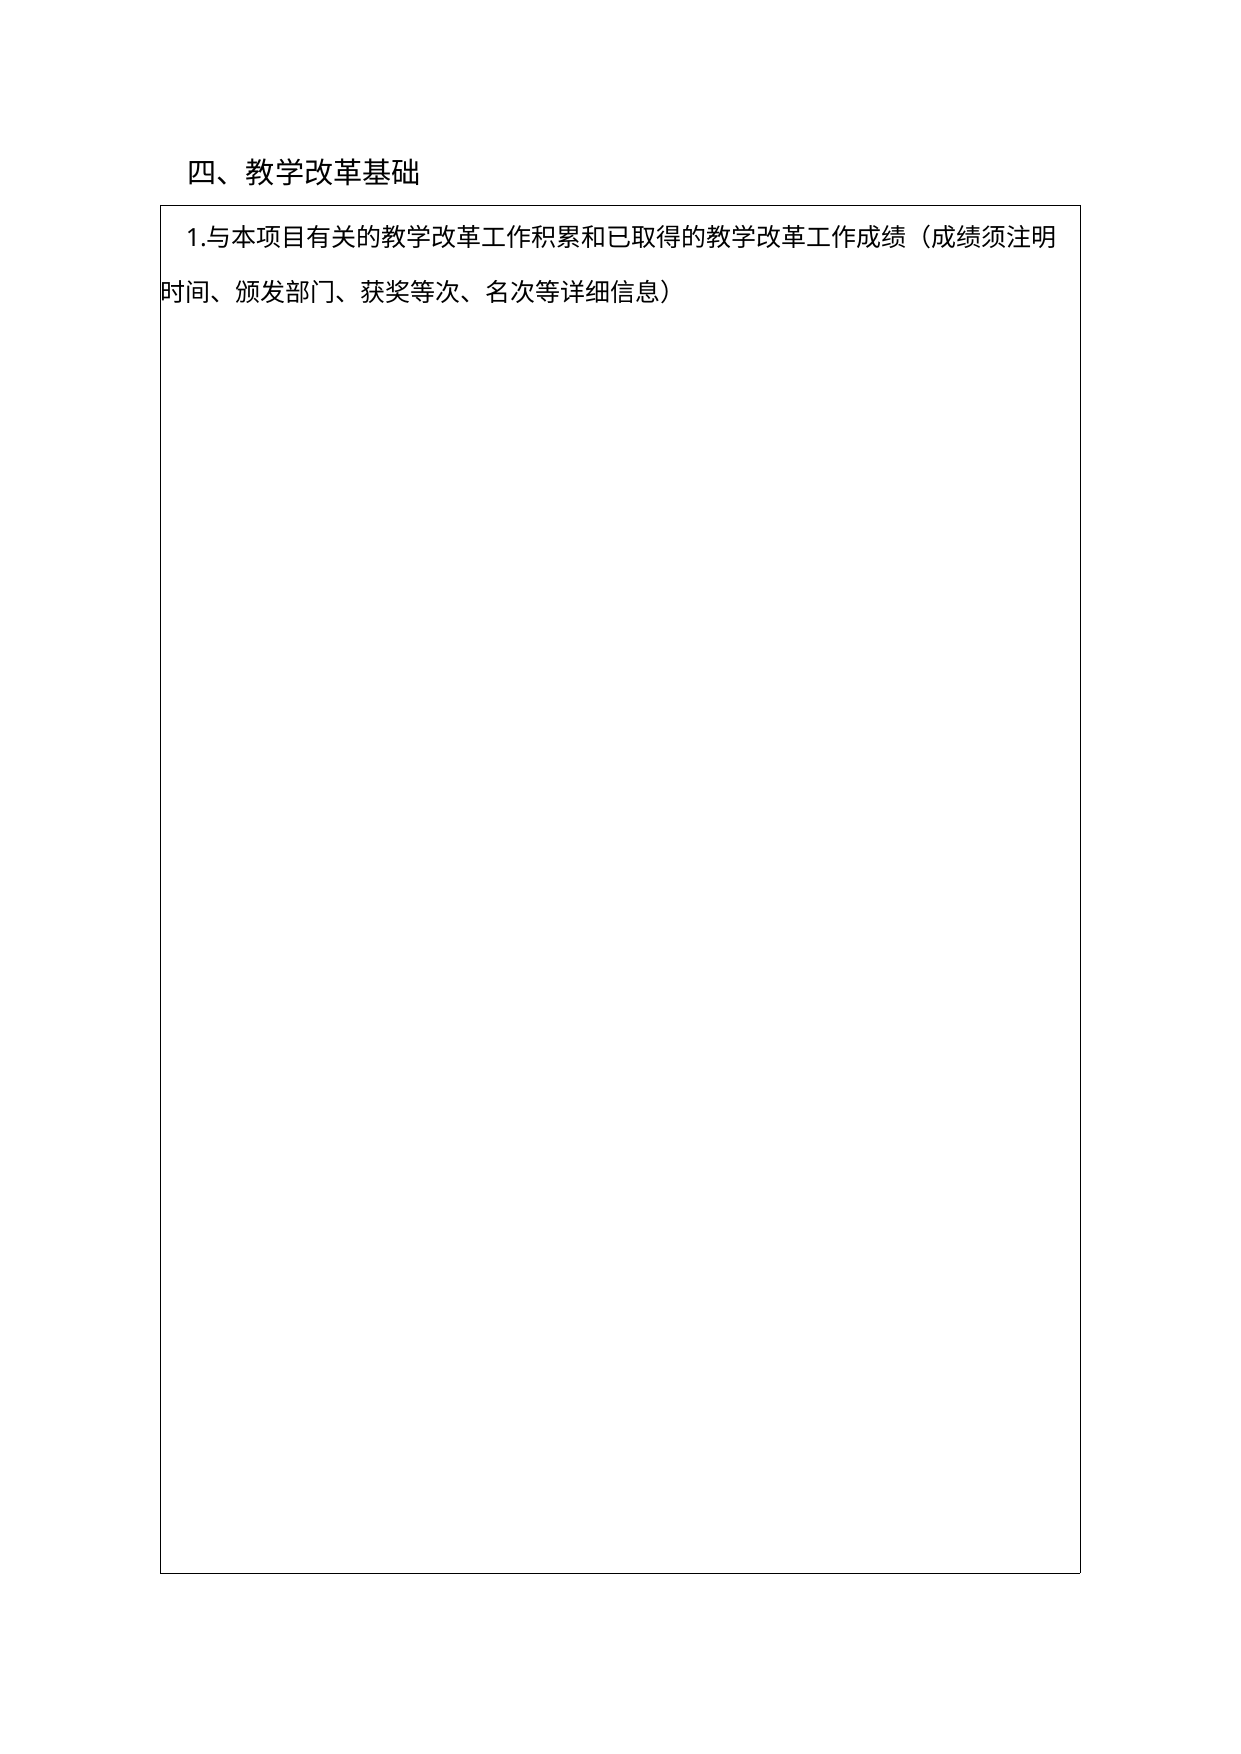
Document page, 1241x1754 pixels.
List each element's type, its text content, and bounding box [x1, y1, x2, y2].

table_header 1.与本项目有关的教学改革工作积累和已取得的教学改革工作成绩（成绩须注明时间、颁发部门、获奖等次、名次等详细信息） [161, 206, 1080, 1572]
text 四、教学改革基础 [187, 150, 1053, 192]
